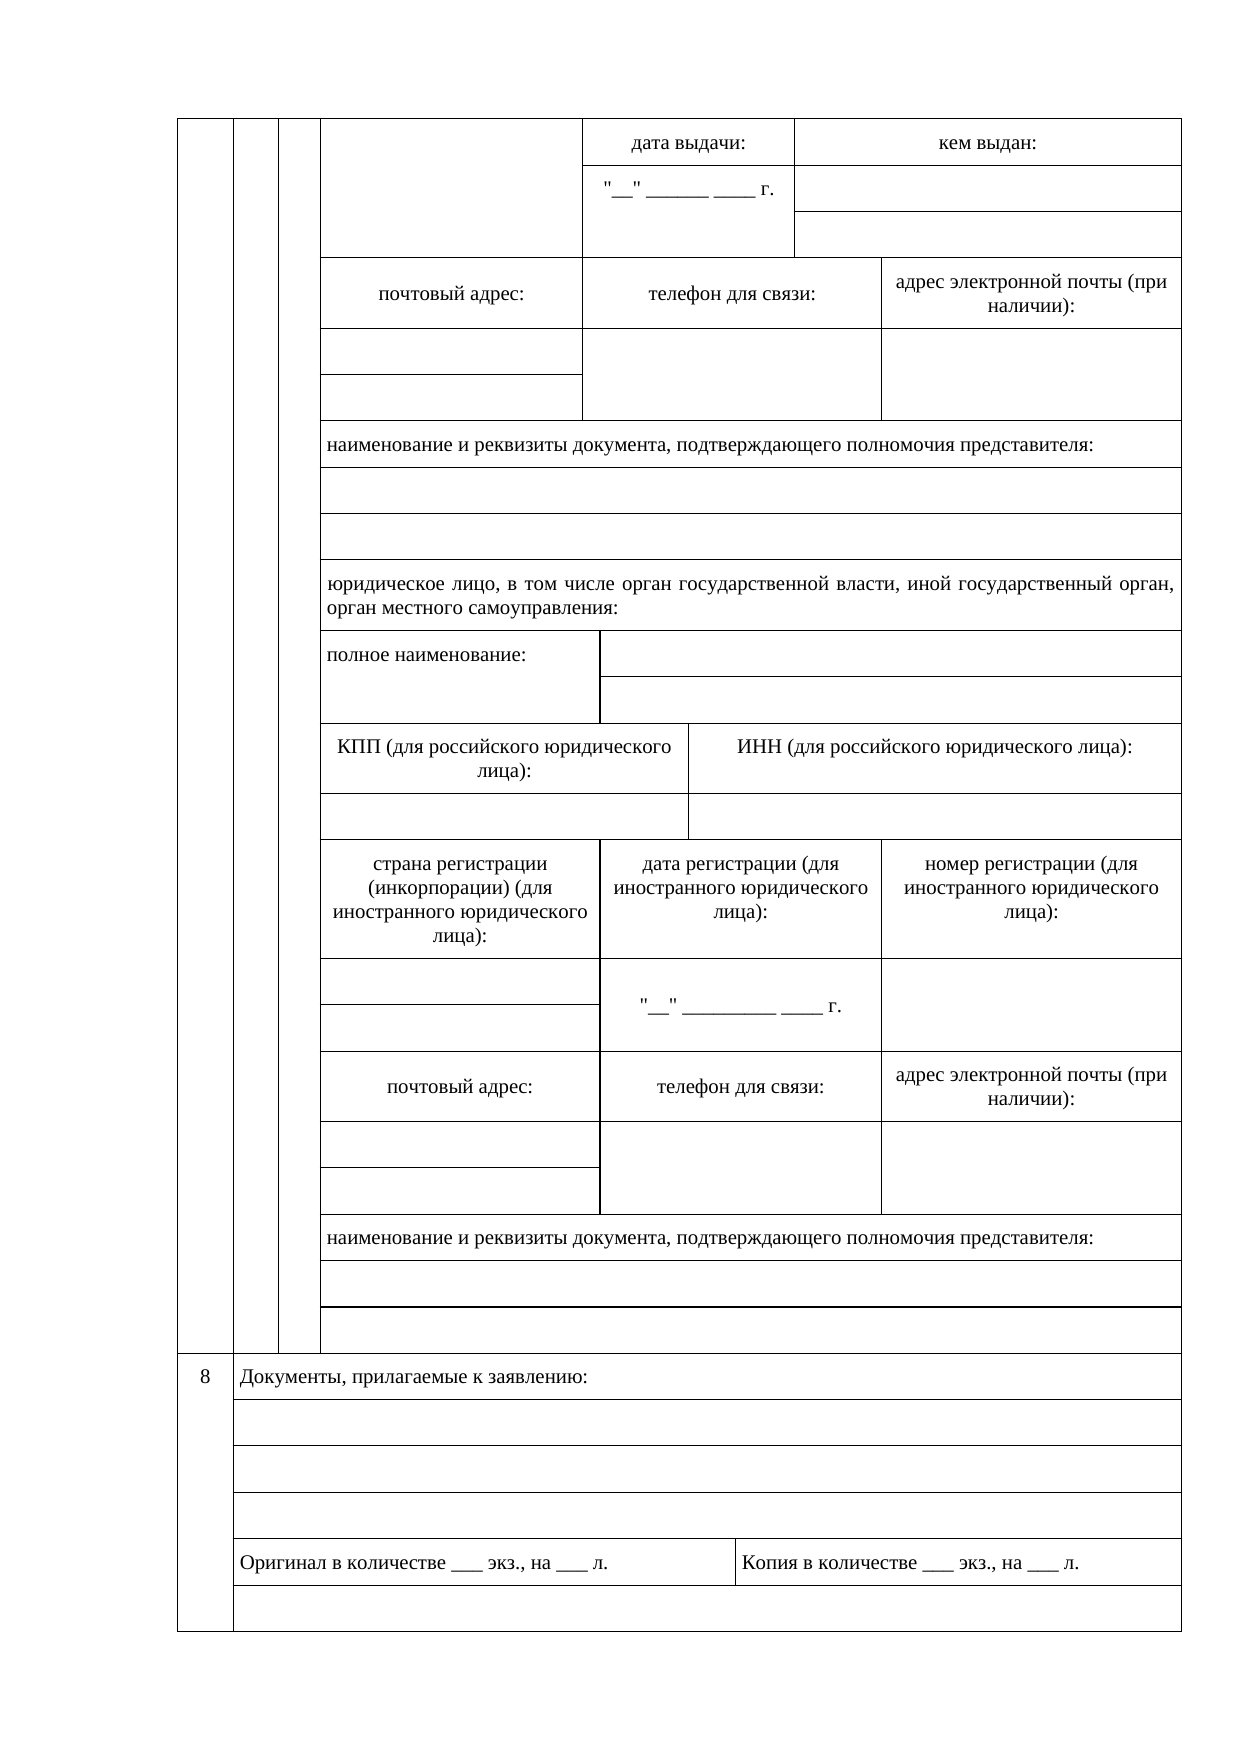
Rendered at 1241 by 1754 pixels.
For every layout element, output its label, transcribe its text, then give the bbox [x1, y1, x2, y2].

table_cell адрес электронной почты (при наличии): [882, 1052, 1181, 1121]
table_cell телефон для связи: [583, 258, 881, 328]
table_cell "__" _________ ____ г. [601, 959, 881, 1051]
table_cell [601, 1122, 881, 1214]
table_cell [234, 1586, 1181, 1631]
table_cell [882, 1122, 1181, 1214]
table_cell [321, 1261, 1181, 1306]
table_cell кем выдан: [795, 119, 1181, 164]
table_cell "__" ______ ____ г. [583, 166, 794, 257]
table_cell [321, 468, 1181, 513]
table_cell [321, 375, 582, 420]
table_cell [321, 1168, 599, 1214]
table_cell [795, 212, 1181, 257]
table_cell телефон для связи: [601, 1052, 881, 1121]
table_cell [601, 677, 1181, 722]
table_cell [583, 329, 881, 420]
table_cell [321, 1005, 599, 1051]
table_cell почтовый адрес: [321, 1052, 599, 1121]
table_cell полное наименование: [321, 631, 599, 722]
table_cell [234, 1539, 735, 1584]
table_cell [234, 1446, 1181, 1492]
table_cell почтовый адрес: [321, 258, 582, 328]
table_cell [321, 514, 1181, 559]
table_cell [795, 166, 1181, 211]
table_cell дата выдачи: [583, 119, 794, 164]
table_cell юридическое лицо, в том числе орган государственной власти, иной государственный орган, орган местного самоуправления: [321, 560, 1181, 630]
table_cell ИНН (для российского юридического лица): [689, 724, 1181, 793]
table_cell КПП (для российского юридического лица): [321, 724, 688, 793]
table_cell [321, 794, 688, 839]
table_cell дата регистрации (для иностранного юридического лица): [601, 840, 881, 958]
table_cell [321, 1308, 1181, 1353]
table_cell [234, 1493, 1181, 1538]
table_cell страна регистрации (инкорпорации) (для иностранного юридического лица): [321, 840, 599, 958]
table_cell адрес электронной почты (при наличии): [882, 258, 1181, 328]
table_cell [882, 329, 1181, 420]
table_cell [882, 959, 1181, 1051]
table_cell [321, 1122, 599, 1167]
table_cell наименование и реквизиты документа, подтверждающего полномочия представителя: [321, 421, 1181, 467]
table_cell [736, 1539, 1181, 1584]
table_cell [689, 794, 1181, 839]
table_cell наименование и реквизиты документа, подтверждающего полномочия представителя: [321, 1215, 1181, 1260]
table_cell [601, 631, 1181, 676]
table_cell 8 [178, 1354, 233, 1631]
table_cell [321, 329, 582, 374]
table_cell [321, 959, 599, 1004]
table_cell [234, 1400, 1181, 1445]
table_cell Документы, прилагаемые к заявлению: [234, 1354, 1181, 1399]
table_cell номер регистрации (для иностранного юридического лица): [882, 840, 1181, 958]
